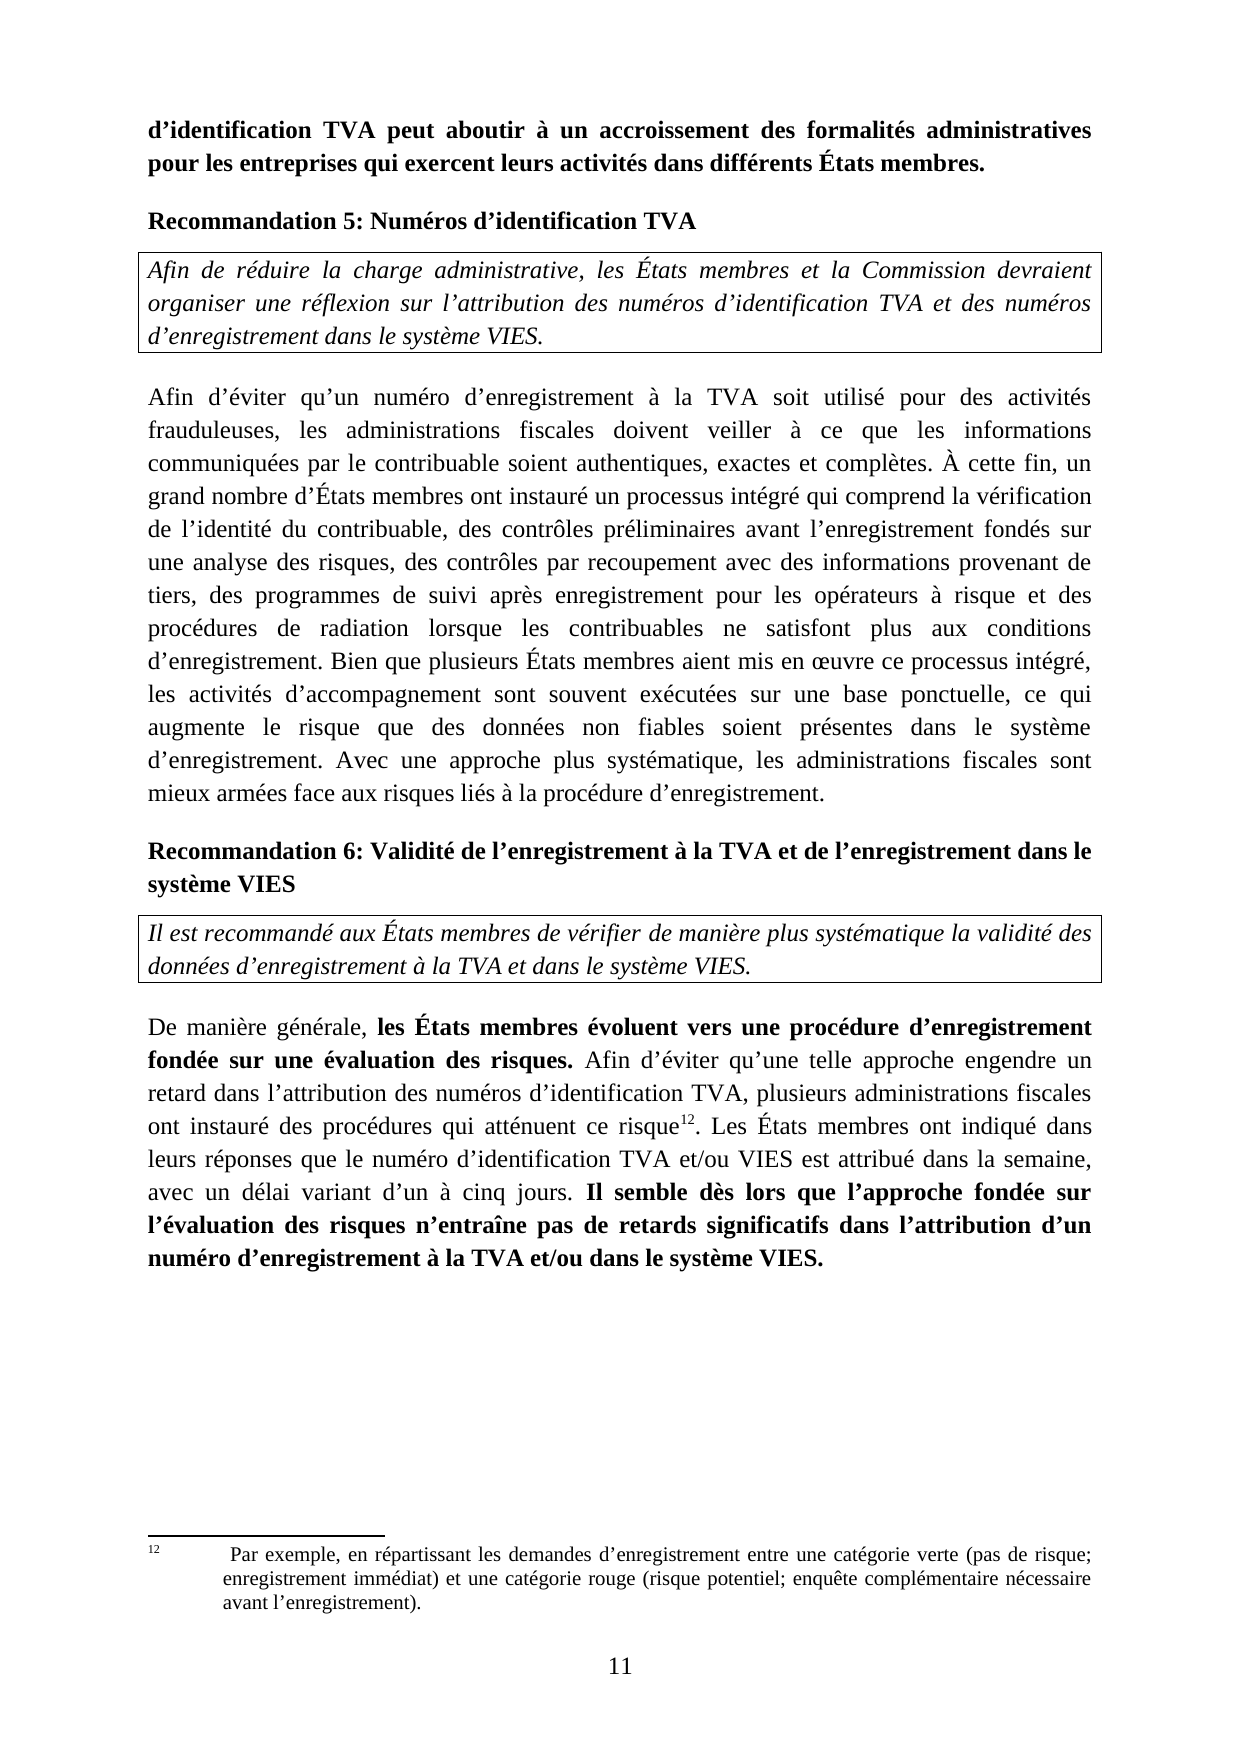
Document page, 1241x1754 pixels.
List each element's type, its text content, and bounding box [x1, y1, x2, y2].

text Afin de réduire la charge administrative, les États membres et la Commission devraient organiser une réflexion sur l’attribution des numéros d’identification TVA et des numéros d’enregistrement dans le système VIES. [139, 253, 1101, 352]
text Recommandation 6: Validité de l’enregistrement à la TVA et de l’enregistrement dans le système VIES [148, 836, 1092, 898]
text Afin d’éviter qu’un numéro d’enregistrement à la TVA soit utilisé pour des activités frauduleuses, les administrations fiscales doivent veiller à ce que les informations communiquées par le contribuable soient authentiques, exactes et complètes. À cette fin, un grand nombre d’États membres ont instauré un processus intégré qui comprend la vérification de l’identité du contribuable, des contrôles préliminaires avant l’enregistrement fondés sur une analyse des risques, des contrôles par recoupement avec des informations provenant de tiers, des programmes de suivi après enregistrement pour les opérateurs à risque et des procédures de radiation lorsque les contribuables ne satisfont plus aux conditions d’enregistrement. Bien que plusieurs États membres aient mis en œuvre ce processus intégré, les activités d’accompagnement sont souvent exécutées sur une base ponctuelle, ce qui augmente le risque que des données non fiables soient présentes dans le système d’enregistrement. Avec une approche plus systématique, les administrations fiscales sont mieux armées face aux risques liés à la procédure d’enregistrement. [148, 382, 1092, 807]
text De manière générale, les États membres évoluent vers une procédure d’enregistrement fondée sur une évaluation des risques. Afin d’éviter qu’une telle approche engendre un retard dans l’attribution des numéros d’identification TVA, plusieurs administrations fiscales ont instauré des procédures qui atténuent ce risque. Les États membres ont indiqué dans leurs réponses que le numéro d’identification TVA et/ou VIES est attribué dans la semaine, avec un délai variant d’un à cinq jours. Il semble dès lors que l’approche fondée sur l’évaluation des risques n’entraîne pas de retards significatifs dans l’attribution d’un numéro d’enregistrement à la TVA et/ou dans le système VIES. [148, 1012, 1092, 1272]
text Il est recommandé aux États membres de vérifier de manière plus systématique la validité des données d’enregistrement à la TVA et dans le système VIES. [139, 916, 1101, 982]
text Recommandation 5: Numéros d’identification TVA [148, 206, 1092, 235]
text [148, 115, 1092, 177]
